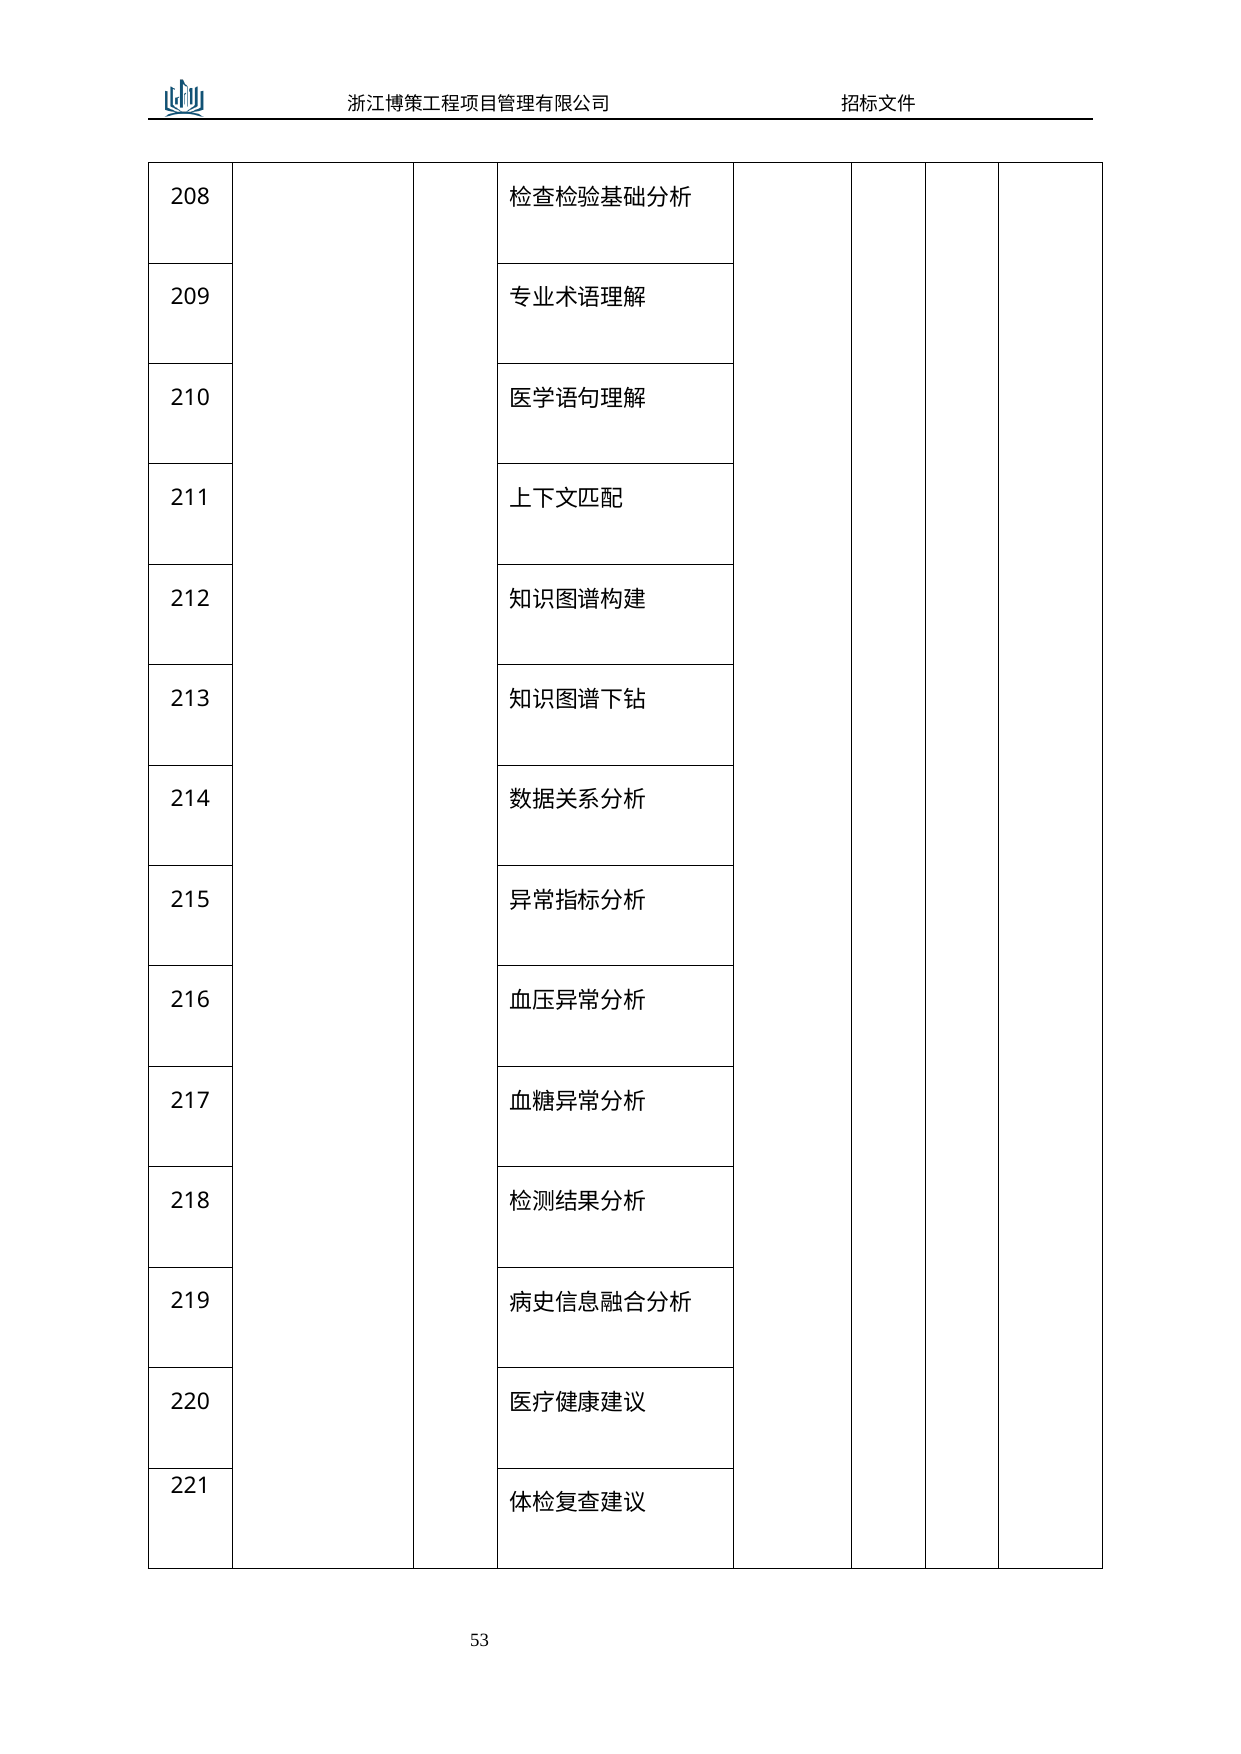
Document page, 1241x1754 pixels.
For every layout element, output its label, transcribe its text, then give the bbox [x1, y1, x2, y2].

table_cell 血压异常分析 [498, 966, 733, 1066]
table_cell 212 [149, 565, 232, 664]
picture [158, 73, 208, 118]
table_cell 208 [149, 163, 232, 262]
table_cell 210 [149, 364, 232, 463]
table_cell 215 [149, 866, 232, 965]
table_cell 219 [149, 1268, 232, 1367]
table_cell 医学语句理解 [498, 364, 733, 463]
table_cell 医疗健康建议 [498, 1368, 733, 1467]
table_cell 血糖异常分析 [498, 1067, 733, 1166]
table_cell 上下文匹配 [498, 464, 733, 564]
table_cell 218 [149, 1167, 232, 1267]
table_cell 213 [149, 665, 232, 764]
table_cell 209 [149, 264, 232, 363]
table_cell 体检复查建议 [498, 1469, 733, 1568]
table_cell 知识图谱下钻 [498, 665, 733, 764]
table_cell 217 [149, 1067, 232, 1166]
table_cell 检测结果分析 [498, 1167, 733, 1267]
table_cell 214 [149, 766, 232, 865]
table_cell 知识图谱构建 [498, 565, 733, 664]
table_cell 211 [149, 464, 232, 564]
table_cell 异常指标分析 [498, 866, 733, 965]
table_cell 216 [149, 966, 232, 1066]
table_cell 221 [149, 1469, 232, 1568]
table_cell 专业术语理解 [498, 264, 733, 363]
table_cell 病史信息融合分析 [498, 1268, 733, 1367]
table_cell 检查检验基础分析 [498, 163, 733, 262]
table_cell 数据关系分析 [498, 766, 733, 865]
table_cell 220 [149, 1368, 232, 1467]
